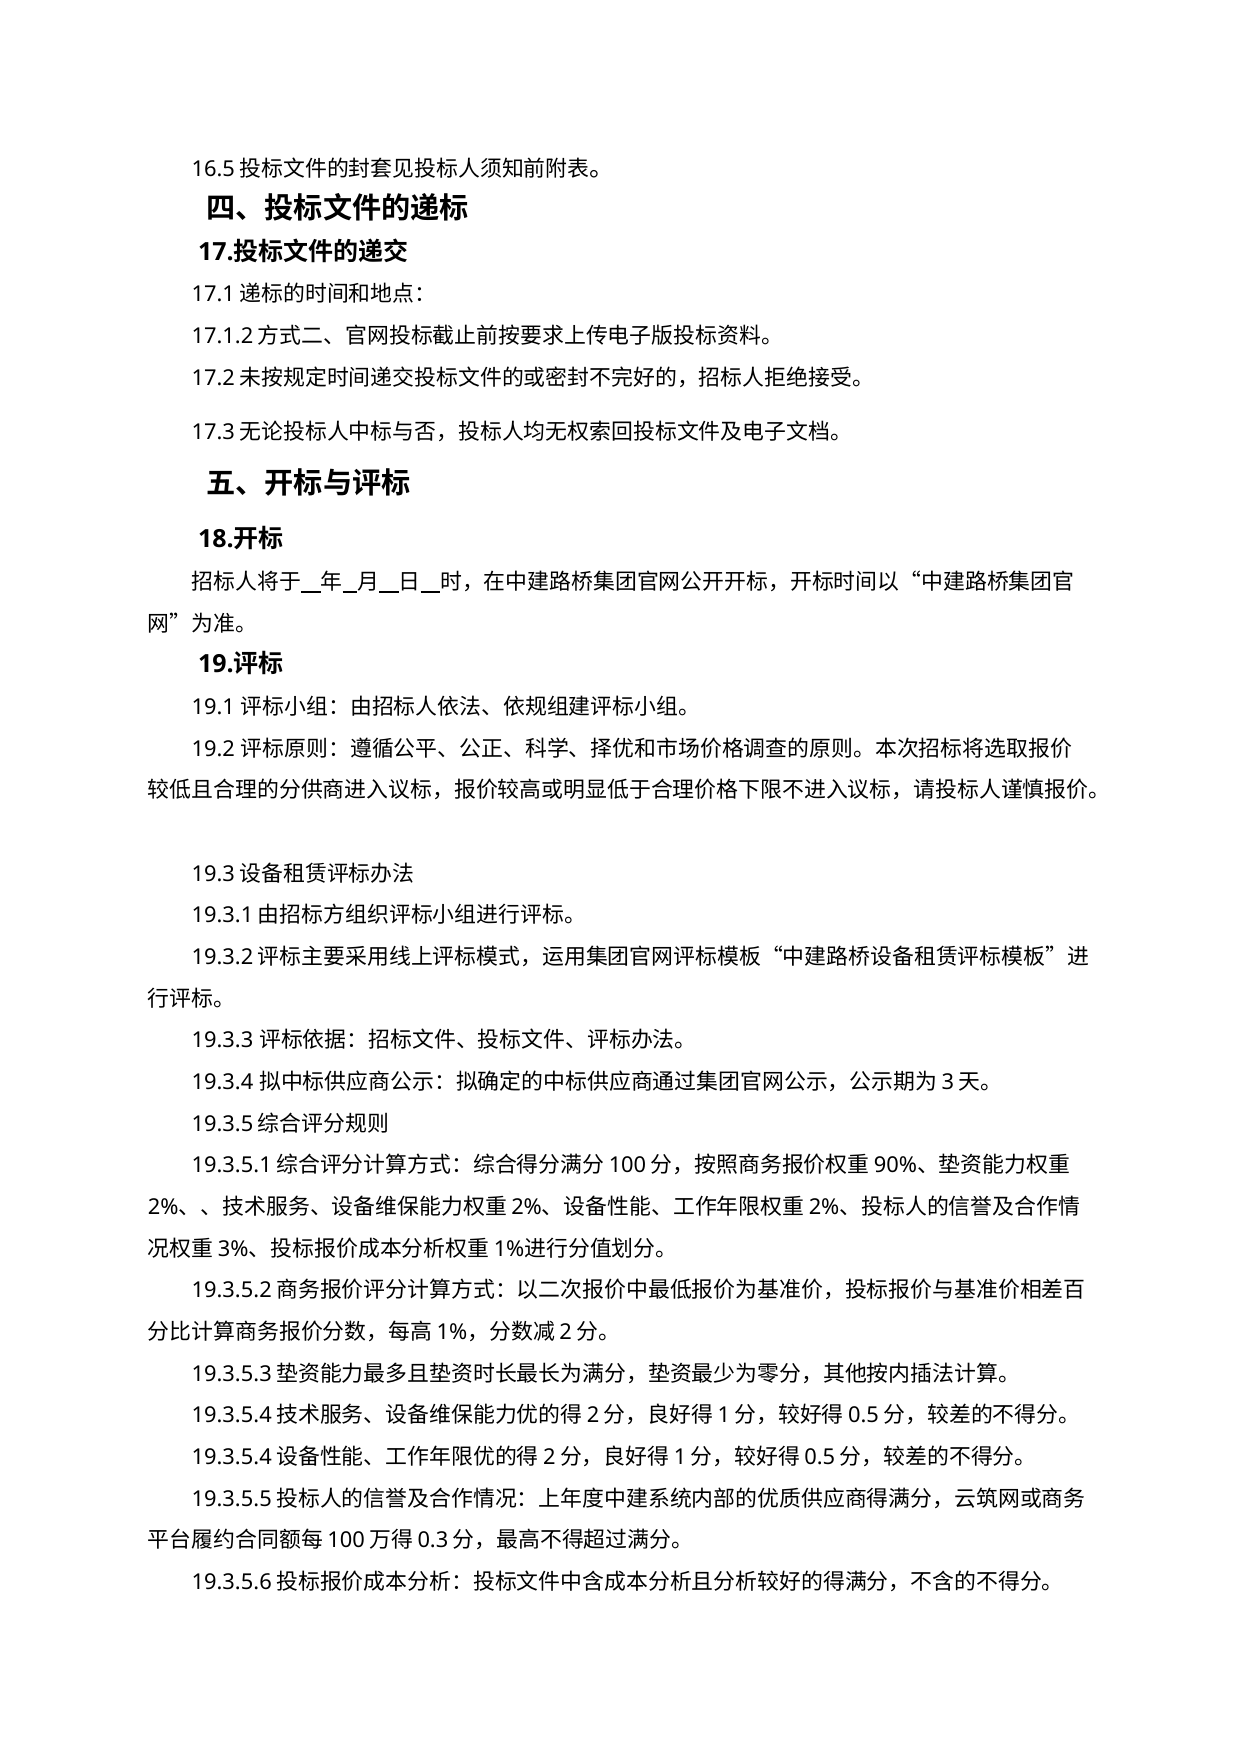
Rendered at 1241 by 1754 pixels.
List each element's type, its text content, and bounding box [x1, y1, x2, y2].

text 19.3.5.1综合评分计算方式：综合得分满分100分，按照商务报价权重90%、垫资能力权重2%、、技术服务、设备维保能力权重2%、设备性能、工作年限权重2%、投标人的信誉及合作情况权重3%、投标报价成本分析权重1%进行分值划分。 [148, 1139, 1092, 1264]
text 19.3.5.5投标人的信誉及合作情况：上年度中建系统内部的优质供应商得满分，云筑网或商务平台履约合同额每100万得0.3分，最高不得超过满分。 [148, 1473, 1092, 1556]
subtitle 五、开标与评标 [148, 460, 1092, 502]
text 四、投标文件的递标 [148, 185, 1092, 227]
text 16.5投标文件的封套见投标人须知前附表。 [148, 143, 1092, 185]
text 19.3.2评标主要采用线上评标模式，运用集团官网评标模板“中建路桥设备租赁评标模板”进行评标。 [148, 931, 1092, 1014]
text 17.1.2方式二、官网投标截止前按要求上传电子版投标资料。 [148, 310, 1092, 352]
text 19.3.5.4技术服务、设备维保能力优的得2分，良好得1分，较好得0.5分，较差的不得分。 [148, 1389, 1092, 1431]
text 19.3.4 拟中标供应商公示：拟确定的中标供应商通过集团官网公示，公示期为3天。 [148, 1056, 1092, 1098]
text 19.3.5综合评分规则 [148, 1098, 1092, 1139]
text 19.3.1由招标方组织评标小组进行评标。 [148, 889, 1092, 931]
text 17.投标文件的递交 [148, 227, 1092, 268]
text 18.开标 [148, 514, 1092, 556]
text 19.2 评标原则：遵循公平、公正、科学、择优和市场价格调查的原则。本次招标将选取报价较低且合理的分供商进入议标，报价较高或明显低于合理价格下限不进入议标，请投标人谨慎报价。 [148, 723, 1092, 848]
subtitle 17.3无论投标人中标与否，投标人均无权索回投标文件及电子文档。 [148, 406, 1092, 448]
text 19.3.5.2商务报价评分计算方式：以二次报价中最低报价为基准价，投标报价与基准价相差百分比计算商务报价分数，每高1%，分数减2分。 [148, 1264, 1092, 1348]
text 17.2未按规定时间递交投标文件的或密封不完好的，招标人拒绝接受。 [148, 352, 1092, 393]
text 19.3.3 评标依据：招标文件、投标文件、评标办法。 [148, 1014, 1092, 1056]
text 19.1 评标小组：由招标人依法、依规组建评标小组。 [148, 681, 1092, 723]
text 19.3设备租赁评标办法 [148, 848, 1092, 889]
text 19.3.5.3垫资能力最多且垫资时长最长为满分，垫资最少为零分，其他按内插法计算。 [148, 1348, 1092, 1389]
text 招标人将于 年 月 日 时，在中建路桥集团官网公开开标，开标时间以“中建路桥集团官网”为准。 [148, 556, 1092, 639]
text 19.3.5.4设备性能、工作年限优的得2分，良好得1分，较好得0.5分，较差的不得分。 [148, 1431, 1092, 1473]
text 19.评标 [148, 639, 1092, 681]
text 17.1递标的时间和地点： [148, 268, 1092, 310]
text 19.3.5.6投标报价成本分析：投标文件中含成本分析且分析较好的得满分，不含的不得分。 [148, 1556, 1092, 1598]
